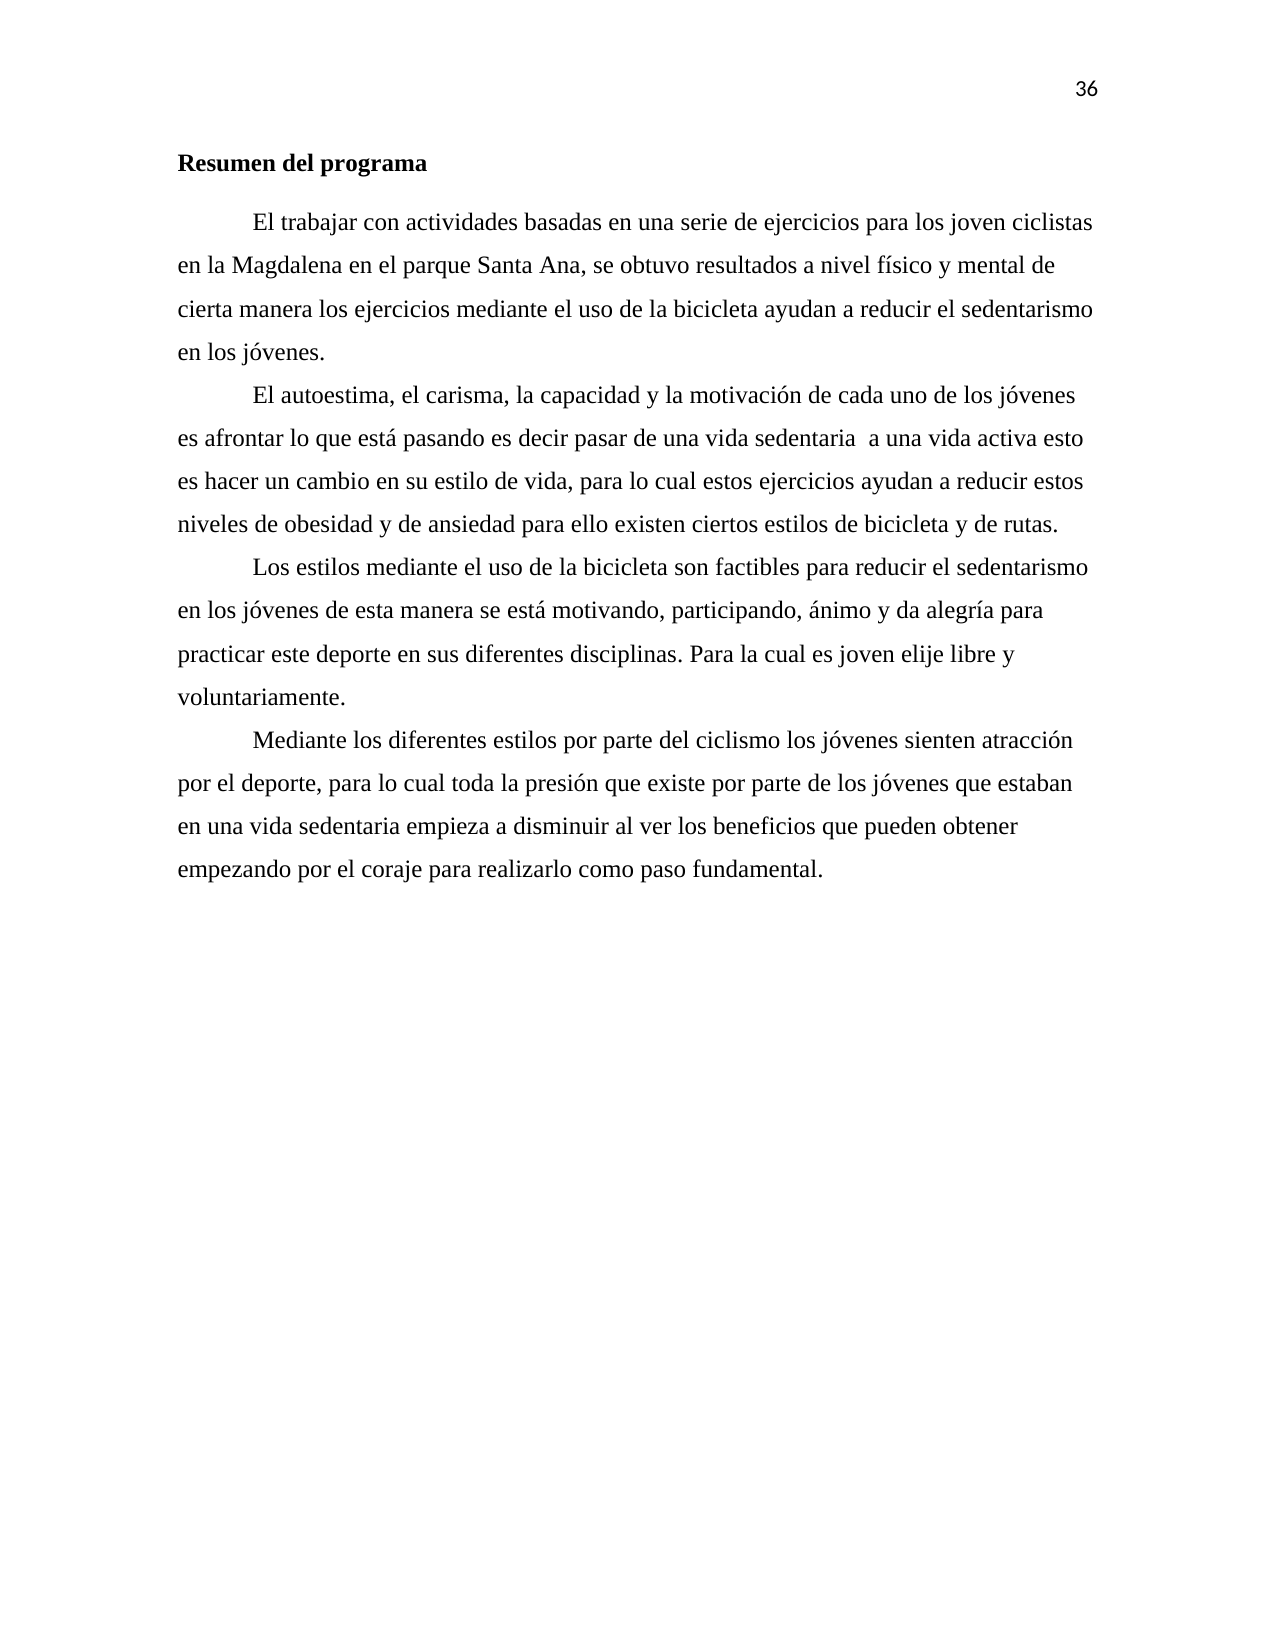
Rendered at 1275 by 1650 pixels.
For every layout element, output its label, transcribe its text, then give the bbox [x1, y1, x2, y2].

text Los estilos mediante el uso de la bicicleta son factibles para reducir el sedentarismo en los jóvenes de esta manera se está motivando, participando, ánimo y da alegría para practicar este deporte en sus diferentes disciplinas. Para la cual es joven elije libre y voluntariamente. [177, 552, 1098, 711]
text El autoestima, el carisma, la capacidad y la motivación de cada uno de los jóvenes es afrontar lo que está pasando es decir pasar de una vida sedentaria a una vida activa esto es hacer un cambio en su estilo de vida, para lo cual estos ejercicios ayudan a reducir estos niveles de obesidad y de ansiedad para ello existen ciertos estilos de bicicleta y de rutas. [177, 380, 1098, 538]
text Resumen del programa [177, 148, 1098, 176]
text Mediante los diferentes estilos por parte del ciclismo los jóvenes sienten atracción por el deporte, para lo cual toda la presión que existe por parte de los jóvenes que estaban en una vida sedentaria empieza a disminuir al ver los beneficios que pueden obtener empezando por el coraje para realizarlo como paso fundamental. [177, 725, 1098, 883]
text El trabajar con actividades basadas en una serie de ejercicios para los joven ciclistas en la Magdalena en el parque Santa Ana, se obtuvo resultados a nivel físico y mental de cierta manera los ejercicios mediante el uso de la bicicleta ayudan a reducir el sedentarismo en los jóvenes. [177, 207, 1098, 366]
